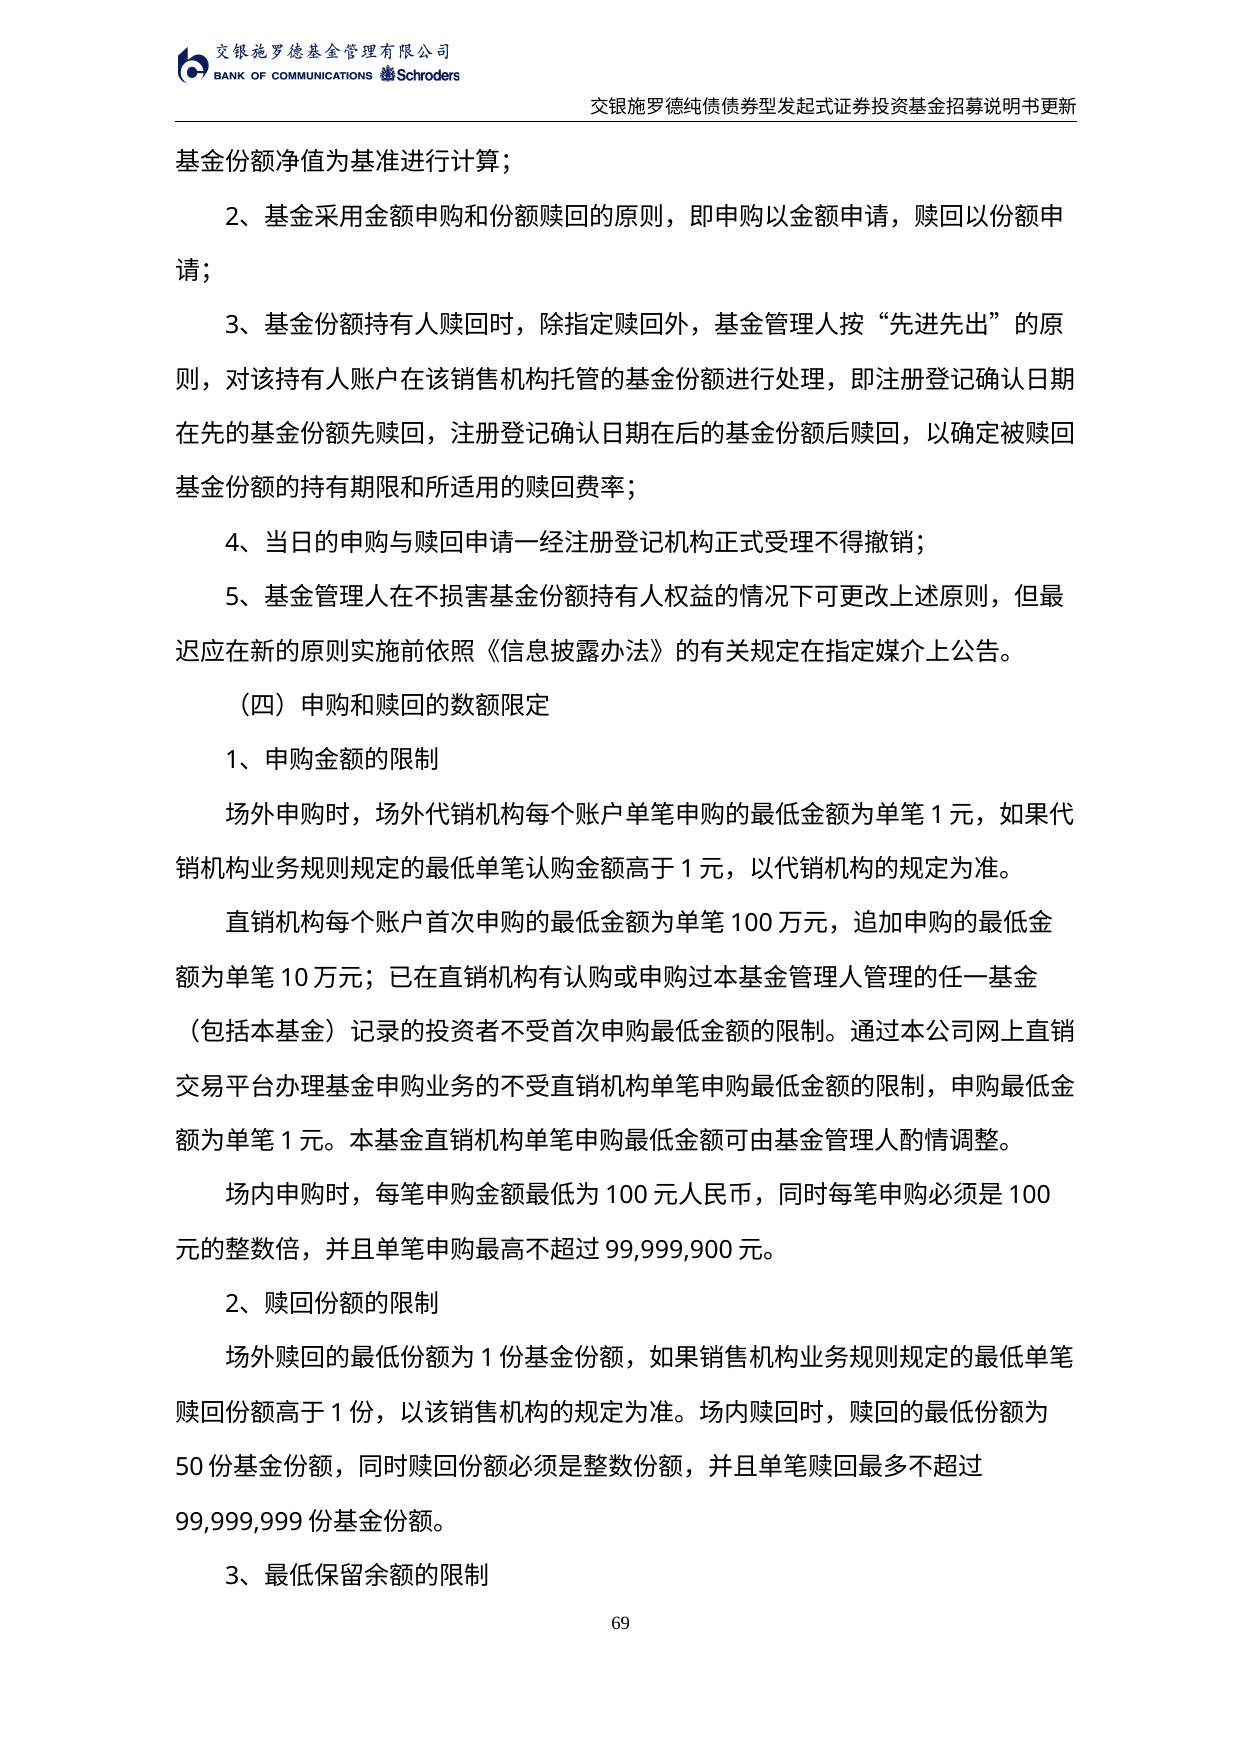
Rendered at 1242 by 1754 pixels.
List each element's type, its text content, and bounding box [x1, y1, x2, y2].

text 1、申购金额的限制 [175, 740, 1077, 776]
text 场外申购时，场外代销机构每个账户单笔申购的最低金额为单笔1元，如果代销机构业务规则规定的最低单笔认购金额高于1元，以代销机构的规定为准。 [175, 794, 1077, 885]
text （四）申购和赎回的数额限定 [175, 685, 1077, 722]
text 2、赎回份额的限制 [175, 1283, 1077, 1320]
text 4、当日的申购与赎回申请一经注册登记机构正式受理不得撤销； [175, 522, 1077, 558]
text 3、最低保留余额的限制 [175, 1555, 1077, 1592]
text 5、基金管理人在不损害基金份额持有人权益的情况下可更改上述原则，但最迟应在新的原则实施前依照《信息披露办法》的有关规定在指定媒介上公告。 [175, 577, 1077, 667]
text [175, 142, 1077, 178]
text 直销机构每个账户首次申购的最低金额为单笔100万元，追加申购的最低金额为单笔10万元；已在直销机构有认购或申购过本基金管理人管理的任一基金（包括本基金）记录的投资者不受首次申购最低金额的限制。通过本公司网上直销交易平台办理基金申购业务的不受直销机构单笔申购最低金额的限制，申购最低金额为单笔1元。本基金直销机构单笔申购最低金额可由基金管理人酌情调整。 [175, 903, 1077, 1157]
text 2、基金采用金额申购和份额赎回的原则，即申购以金额申请，赎回以份额申请； [175, 196, 1077, 287]
text 场外赎回的最低份额为1份基金份额，如果销售机构业务规则规定的最低单笔赎回份额高于1份，以该销售机构的规定为准。场内赎回时，赎回的最低份额为50份基金份额，同时赎回份额必须是整数份额，并且单笔赎回最多不超过99,999,999份基金份额。 [175, 1338, 1077, 1537]
text 场内申购时，每笔申购金额最低为100元人民币，同时每笔申购必须是100元的整数倍，并且单笔申购最高不超过99,999,900元。 [175, 1175, 1077, 1265]
text 3、基金份额持有人赎回时，除指定赎回外，基金管理人按“先进先出”的原则，对该持有人账户在该销售机构托管的基金份额进行处理，即注册登记确认日期在先的基金份额先赎回，注册登记确认日期在后的基金份额后赎回，以确定被赎回基金份额的持有期限和所适用的赎回费率； [175, 305, 1077, 504]
picture [178, 43, 460, 83]
